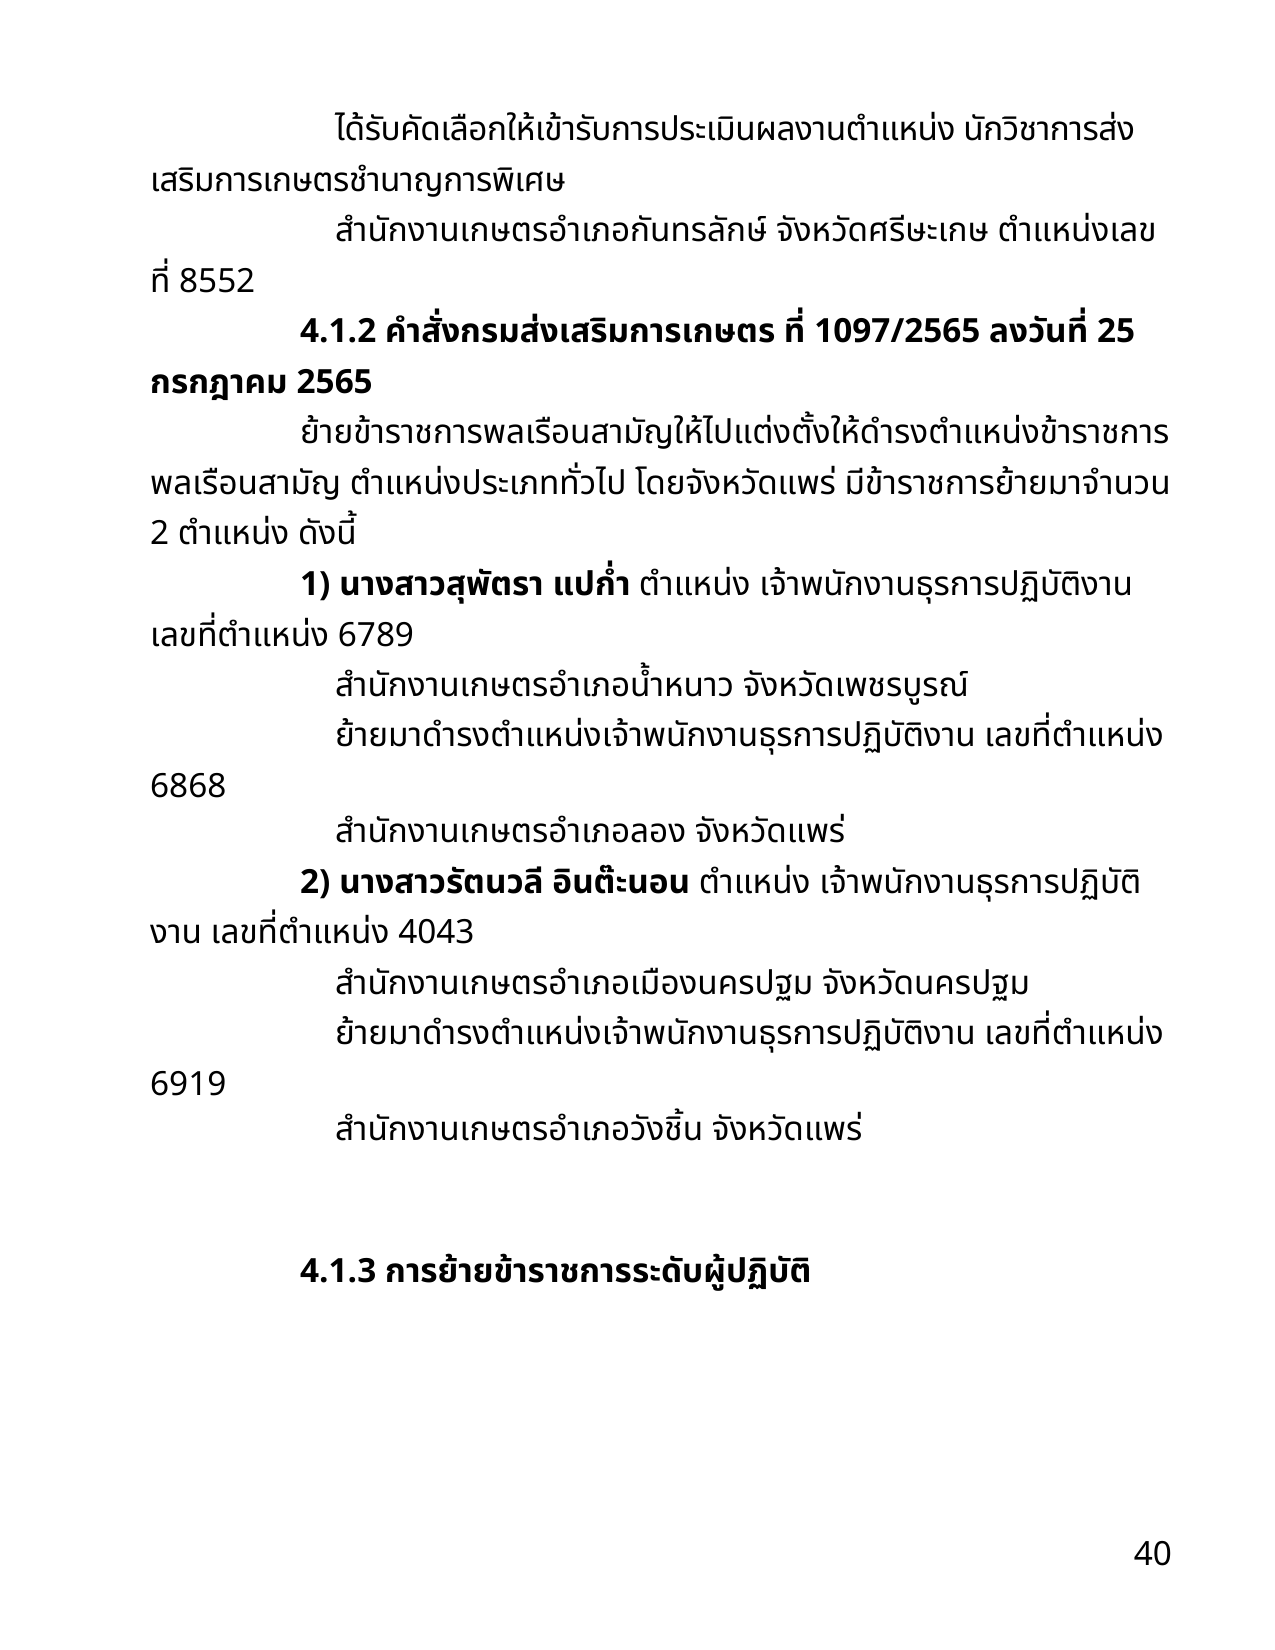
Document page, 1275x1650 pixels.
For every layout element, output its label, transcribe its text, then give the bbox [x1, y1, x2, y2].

text 4.1.2 คำสั่งกรมส่งเสริมการเกษตร ที่ 1097/2565 ลงวันที่ 25 กรกฎาคม 2565 [150, 307, 1172, 408]
text ได้รับคัดเลือกให้เข้ารับการประเมินผลงานตำแหน่ง นักวิชาการส่งเสริมการเกษตรชำนาญการพิเศษ [150, 105, 1172, 206]
text สำนักงานเกษตรอำเภอน้ำหนาว จังหวัดเพชรบูรณ์ [150, 661, 1172, 711]
text สำนักงานเกษตรอำเภอลอง จังหวัดแพร่ [150, 807, 1172, 858]
text 4.1.3 การย้ายข้าราชการระดับผู้ปฏิบัติ [150, 1246, 1172, 1297]
text ย้ายมาดำรงตำแหน่งเจ้าพนักงานธุรการปฏิบัติงาน เลขที่ตำแหน่ง 6868 [150, 711, 1172, 807]
text สำนักงานเกษตรอำเภอวังชิ้น จังหวัดแพร่ [150, 1105, 1172, 1156]
text 2) นางสาวรัตนวลี อินต๊ะนอน ตำแหน่ง เจ้าพนักงานธุรการปฏิบัติงาน เลขที่ตำแหน่ง 4043 [150, 858, 1172, 959]
text 1) นางสาวสุพัตรา แปก่ำ ตำแหน่ง เจ้าพนักงานธุรการปฏิบัติงาน เลขที่ตำแหน่ง 6789 [150, 560, 1172, 661]
text สำนักงานเกษตรอำเภอกันทรลักษ์ จังหวัดศรีษะเกษ ตำแหน่งเลขที่ 8552 [150, 206, 1172, 307]
text ย้ายมาดำรงตำแหน่งเจ้าพนักงานธุรการปฏิบัติงาน เลขที่ตำแหน่ง 6919 [150, 1009, 1172, 1105]
text สำนักงานเกษตรอำเภอเมืองนครปฐม จังหวัดนครปฐม [150, 959, 1172, 1009]
text ย้ายข้าราชการพลเรือนสามัญให้ไปแต่งตั้งให้ดำรงตำแหน่งข้าราชการพลเรือนสามัญ ตำแหน่งประเภททั่วไป โดยจังหวัดแพร่ มีข้าราชการย้ายมาจำนวน 2 ตำแหน่ง ดังนี้ [150, 408, 1172, 560]
